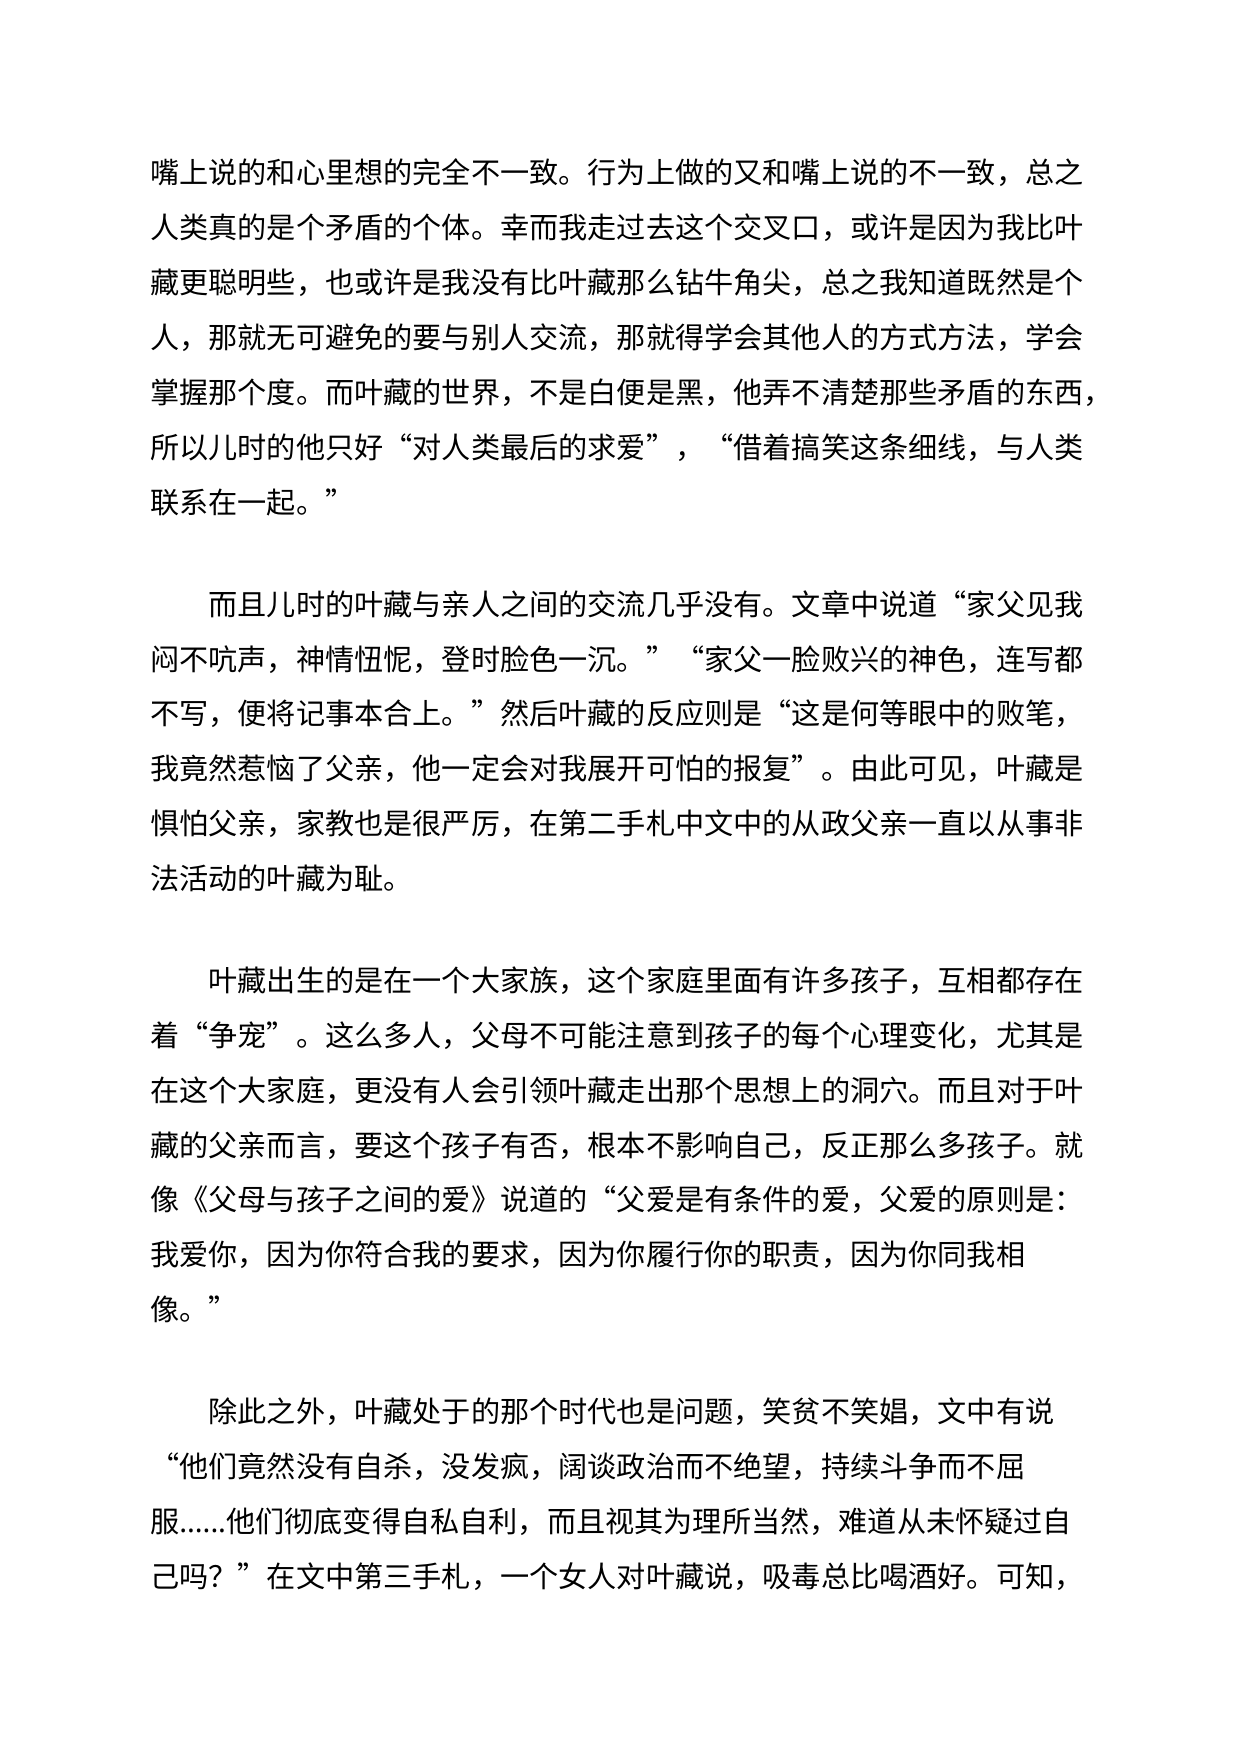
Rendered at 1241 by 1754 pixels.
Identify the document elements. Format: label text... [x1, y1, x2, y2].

text 叶藏出生的是在一个大家族，这个家庭里面有许多孩子，互相都存在着“争宠”。这么多人，父母不可能注意到孩子的每个心理变化，尤其是在这个大家庭，更没有人会引领叶藏走出那个思想上的洞穴。而且对于叶藏的父亲而言，要这个孩子有否，根本不影响自己，反正那么多孩子。就像《父母与孩子之间的爱》说道的“父爱是有条件的爱，父爱的原则是：我爱你，因为你符合我的要求，因为你履行你的职责，因为你同我相像。” [150, 957, 1090, 1329]
text 而且儿时的叶藏与亲人之间的交流几乎没有。文章中说道“家父见我闷不吭声，神情忸怩，登时脸色一沉。”“家父一脸败兴的神色，连写都不写，便将记事本合上。”然后叶藏的反应则是“这是何等眼中的败笔，我竟然惹恼了父亲，他一定会对我展开可怕的报复”。由此可见，叶藏是惧怕父亲，家教也是很严厉，在第二手札中文中的从政父亲一直以从事非法活动的叶藏为耻。 [150, 581, 1090, 898]
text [150, 1388, 1090, 1596]
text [150, 150, 1090, 522]
